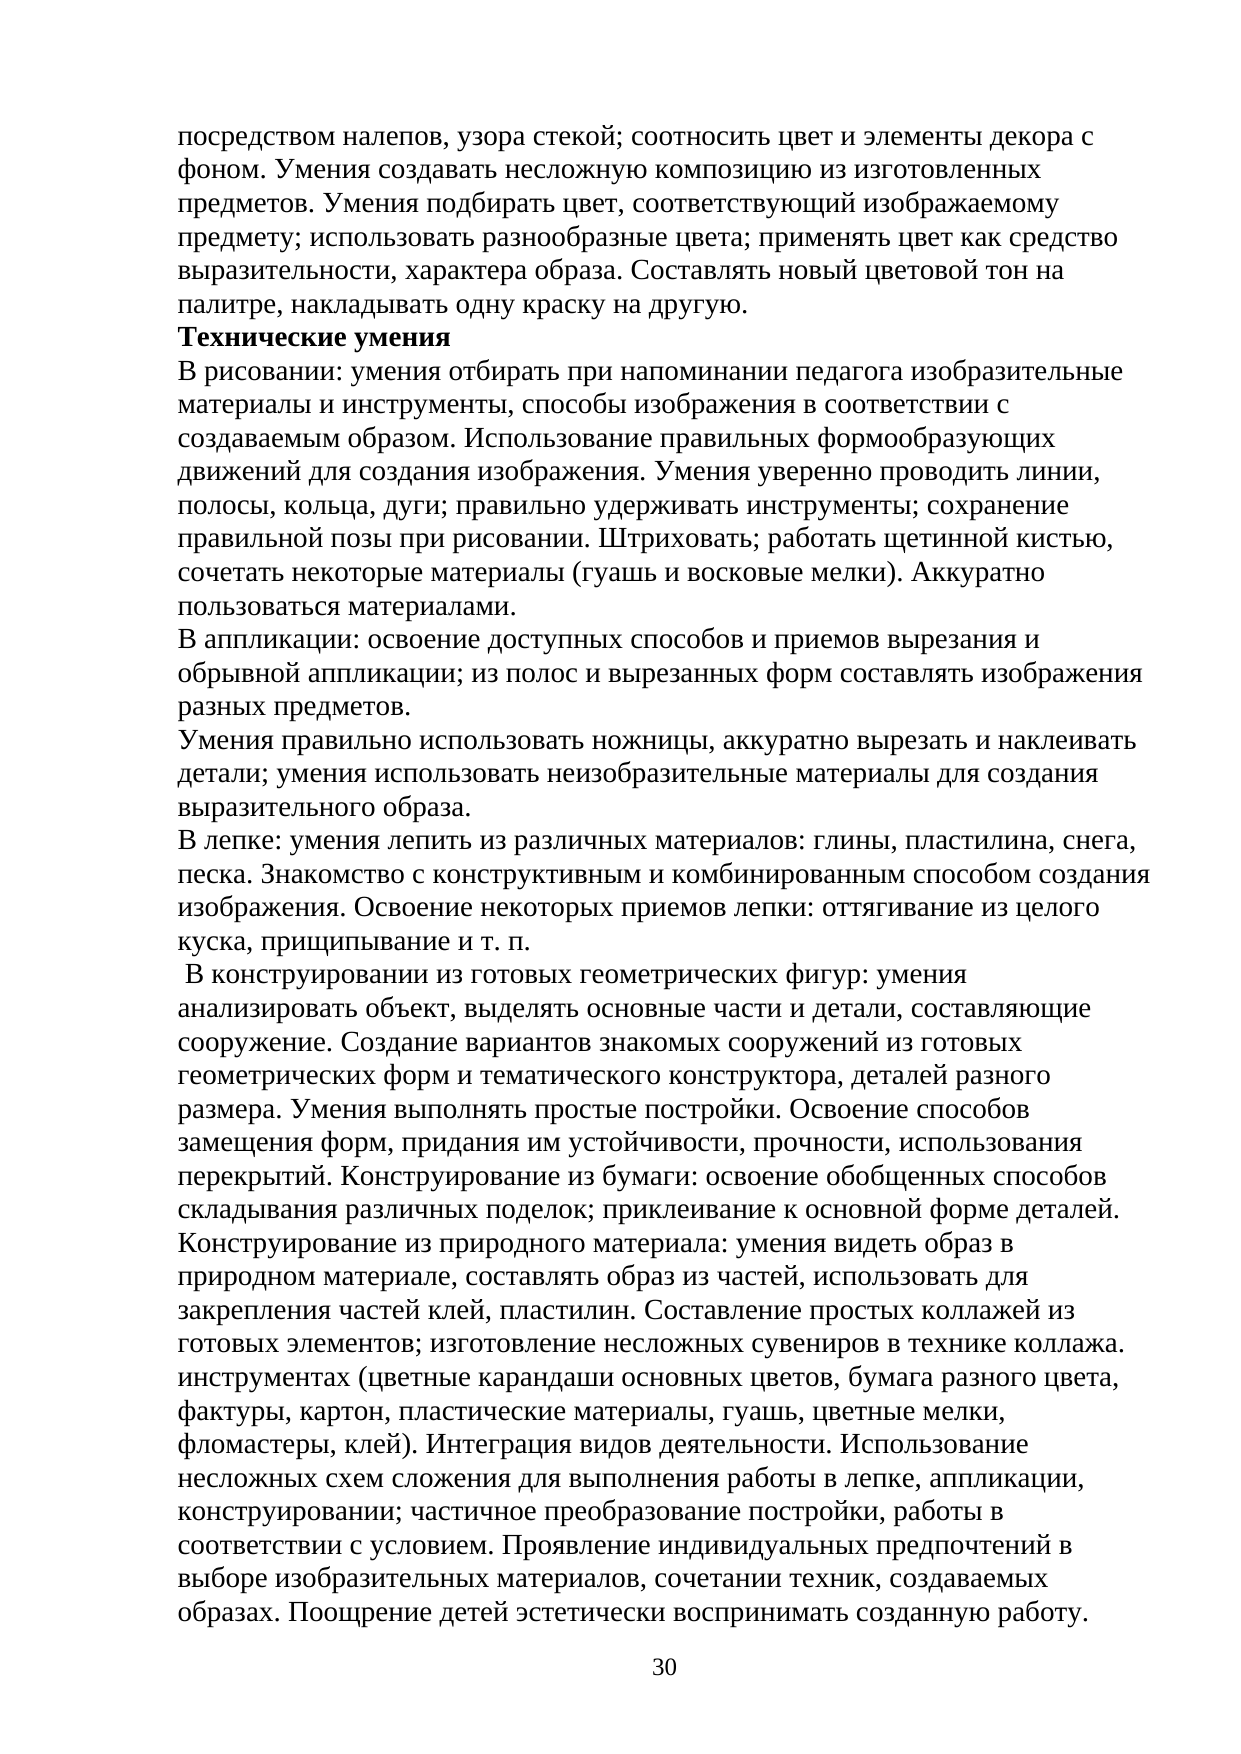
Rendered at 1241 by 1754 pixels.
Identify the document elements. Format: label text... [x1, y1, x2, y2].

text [177, 957, 1152, 1627]
text Технические умения [177, 319, 1152, 353]
text Умения правильно использовать ножницы, аккуратно вырезать и наклеивать детали; умения использовать неизобразительные материалы для создания выразительного образа. [177, 722, 1152, 822]
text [177, 118, 1152, 319]
text В аппликации: освоение доступных способов и приемов вырезания и обрывной аппликации; из полос и вырезанных форм составлять изображения разных предметов. [177, 621, 1152, 722]
text В рисовании: умения отбирать при напоминании педагога изобразительные материалы и инструменты, способы изображения в соответствии с создаваемым образом. Использование правильных формообразующих движений для создания изображения. Умения уверенно проводить линии, полосы, кольца, дуги; правильно удерживать инструменты; сохранение правильной позы при рисовании. Штриховать; работать щетинной кистью, сочетать некоторые материалы (гуашь и восковые мелки). Аккуратно пользоваться материалами. [177, 353, 1152, 621]
text В лепке: умения лепить из различных материалов: глины, пластилина, снега, песка. Знакомство с конструктивным и комбинированным способом создания изображения. Освоение некоторых приемов лепки: оттягивание из целого куска, прищипывание и т. п. [177, 822, 1152, 957]
